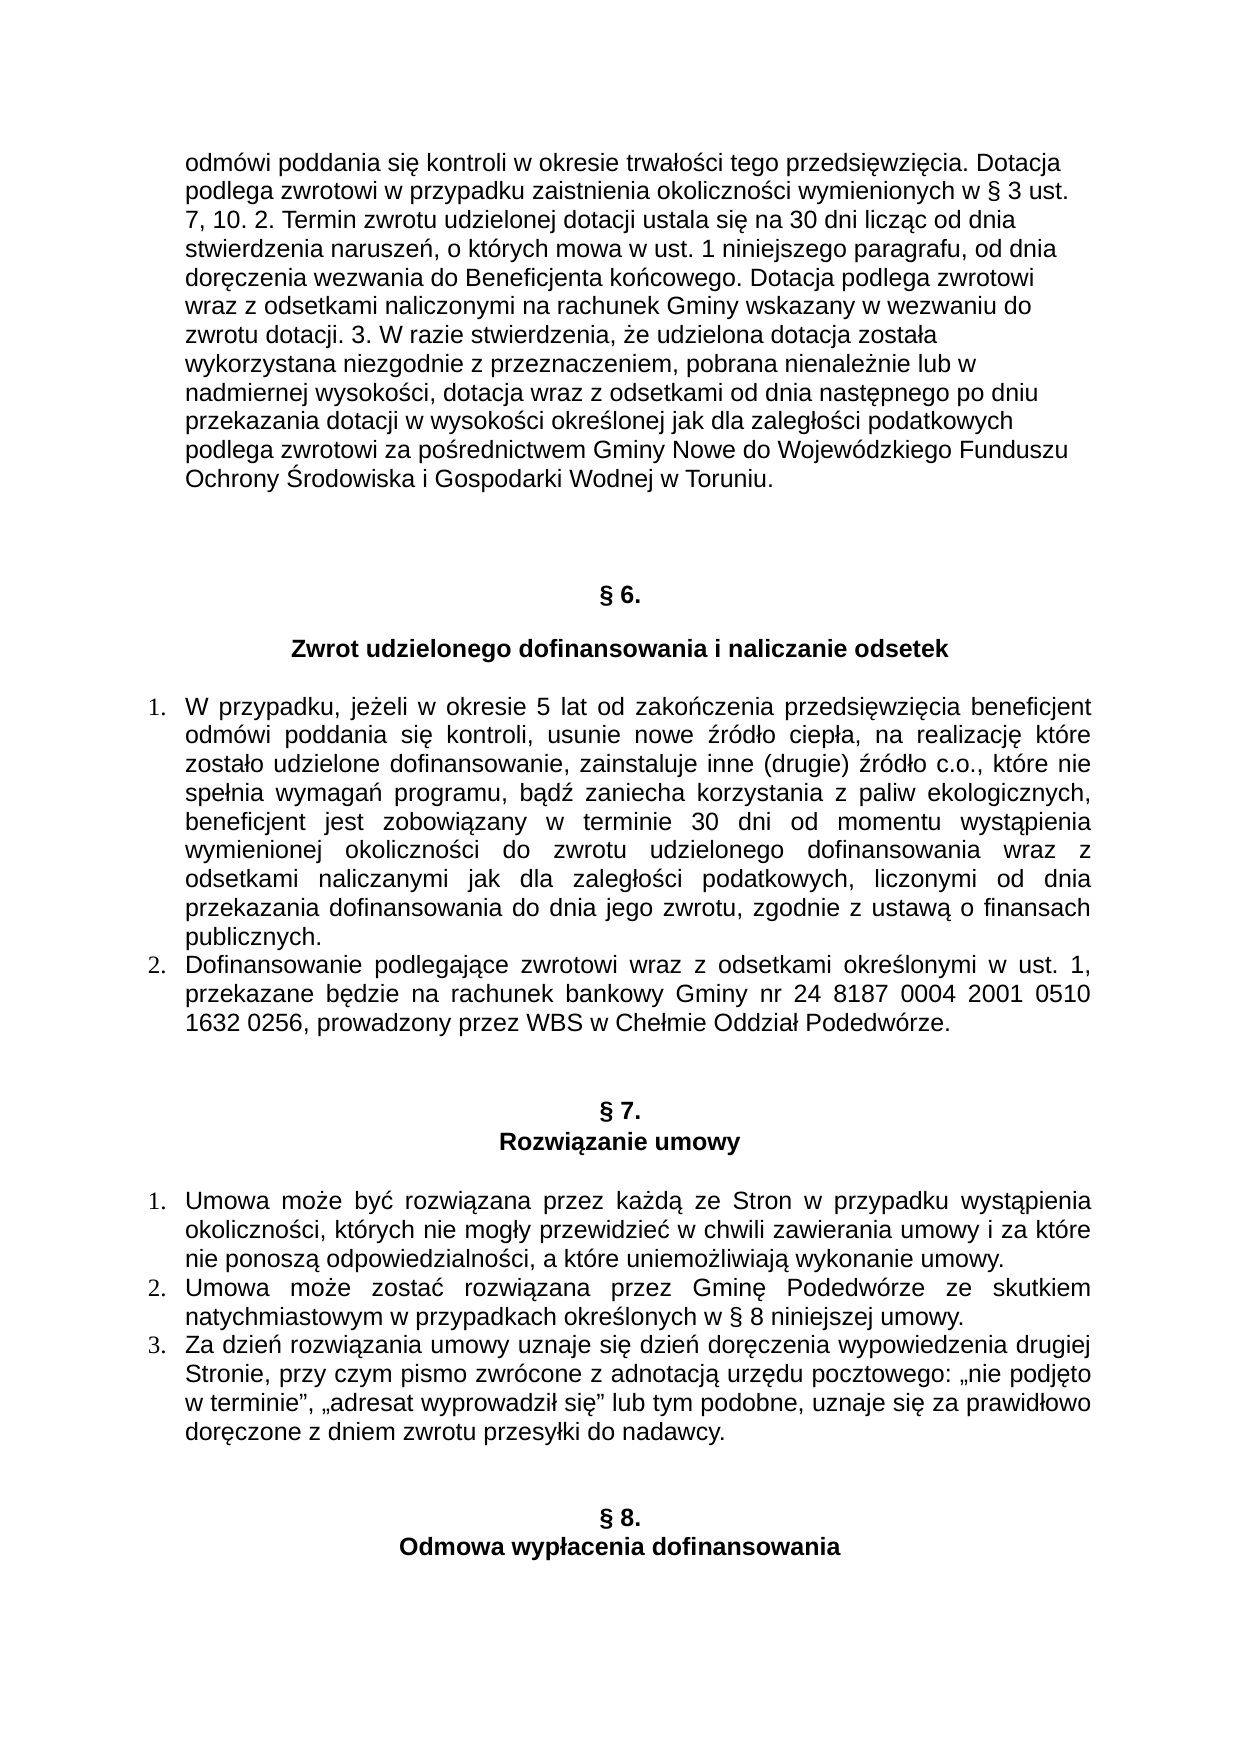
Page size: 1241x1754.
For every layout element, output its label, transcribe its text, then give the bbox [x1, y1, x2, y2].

text § 6. [148, 580, 1093, 608]
list Umowa może być rozwiązana przez każdą ze Stron w przypadku wystąpienia okoliczności, których nie mogły przewidzieć w chwili zawierania umowy i za które nie ponoszą odpowiedzialności, a które uniemożliwiają wykonanie umowy. [148, 1186, 1093, 1273]
list Dofinansowanie podlegające zwrotowi wraz z odsetkami określonymi w ust. 1, przekazane będzie na rachunek bankowy Gminy nr 24 8187 0004 2001 0510 1632 0256, prowadzony przez WBS w Chełmie Oddział Podedwórze. [148, 950, 1093, 1037]
list W przypadku, jeżeli w okresie 5 lat od zakończenia przedsięwzięcia beneficjent odmówi poddania się kontroli, usunie nowe źródło ciepła, na realizację które zostało udzielone dofinansowanie, zainstaluje inne (drugie) źródło c.o., które nie spełnia wymagań programu, bądź zaniecha korzystania z paliw ekologicznych, beneficjent jest zobowiązany w terminie 30 dni od momentu wystąpienia wymienionej okoliczności do zwrotu udzielonego dofinansowania wraz z odsetkami naliczanymi jak dla zaległości podatkowych, liczonymi od dnia przekazania dofinansowania do dnia jego zwrotu, zgodnie z ustawą o finansach publicznych. [148, 691, 1093, 950]
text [185, 148, 1093, 493]
text Zwrot udzielonego dofinansowania i naliczanie odsetek [148, 633, 1093, 662]
text § 7. [148, 1096, 1093, 1125]
list Umowa może zostać rozwiązana przez Gminę Podedwórze ze skutkiem natychmiastowym w przypadkach określonych w § 8 niniejszej umowy. [148, 1273, 1093, 1330]
text Odmowa wypłacenia dofinansowania [148, 1532, 1092, 1561]
list Za dzień rozwiązania umowy uznaje się dzień doręczenia wypowiedzenia drugiej Stronie, przy czym pismo zwrócone z adnotacją urzędu pocztowego: „nie podjęto w terminie”, „adresat wyprowadził się” lub tym podobne, uznaje się za prawidłowo doręczone z dniem zwrotu przesyłki do nadawcy. [148, 1330, 1093, 1445]
text § 8. [148, 1503, 1093, 1532]
text Rozwiązanie umowy [148, 1127, 1092, 1155]
